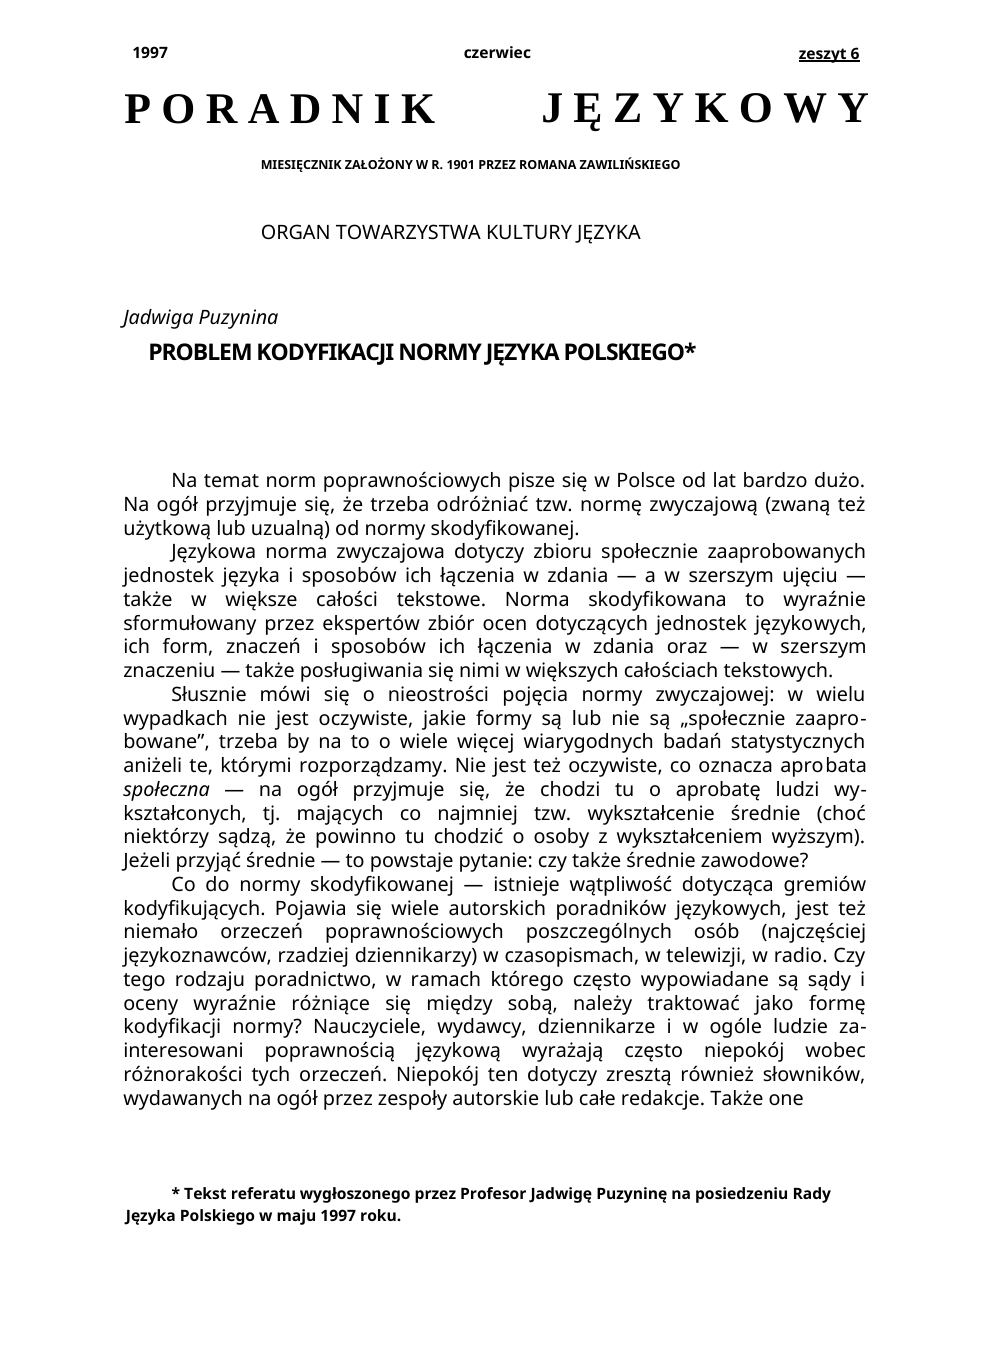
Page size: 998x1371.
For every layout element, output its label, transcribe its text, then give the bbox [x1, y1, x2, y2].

text Językowa norma zwyczajowa dotyczy zbioru społecznie zaaprobowanych jednostek języka i sposobów ich łączenia w zdania — a w szerszym ujęciu — także w większe całości tekstowe. Norma skodyfikowana to wyraźnie sformułowany przez ekspertów zbiór ocen dotyczących jednostek językowych, ich form, znaczeń i sposobów ich łączenia w zdania oraz — w szerszym znaczeniu — także posługiwania się nimi w większych całościach tekstowych. [123, 540, 867, 682]
text JĘZYKOWY [541, 88, 925, 131]
text ORGAN TOWARZYSTWA KULTURY JĘZYKA Jadwiga Puzynina [123, 172, 902, 342]
text * Tekst referatu wygłoszonego przez Profesor Jadwigę Puzyninę na posiedzeniu Rady Języka Polskiego w maju 1997 roku. [126, 1182, 868, 1225]
text zeszyt 6 [798, 47, 859, 60]
text MIESIĘCZNIK ZAŁOŻONY W R. 1901 PRZEZ ROMANA ZAWILIŃSKIEGO [123, 159, 902, 172]
text PORADNIK [124, 89, 435, 132]
text PROBLEM KODYFIKACJI NORMY JĘZYKA POLSKIEGO* [148, 342, 902, 364]
text czerwiec [463, 46, 531, 62]
text Na temat norm poprawnościowych pisze się w Polsce od lat bardzo dużo. Na ogół przyjmuje się, że trzeba odróżniać tzw. normę zwyczajową (zwaną też użytkową lub uzualną) od normy skodyfikowanej. [123, 468, 867, 540]
text Słusznie mówi się o nieostrości pojęcia normy zwyczajowej: w wielu wypadkach nie jest oczywiste, jakie formy są lub nie są „społecznie zaaprobowane”, trzeba by na to o wiele więcej wiarygodnych badań statystycznych aniżeli te, którymi rozporządzamy. Nie jest też oczywiste, co oznacza aprobata społeczna — na ogół przyjmuje się, że chodzi tu o aprobatę ludzi wykształconych, tj. mających co najmniej tzw. wykształcenie średnie (choć niektórzy sądzą, że powinno tu chodzić o osoby z wykształceniem wyższym). Jeżeli przyjąć średnie — to powstaje pytanie: czy także średnie zawodowe? [123, 682, 867, 872]
text 1997 [132, 46, 168, 62]
text Co do normy skodyfikowanej — istnieje wątpliwość dotycząca gremiów kodyfikujących. Pojawia się wiele autorskich poradników językowych, jest też niemało orzeczeń poprawnościowych poszczególnych osób (najczęściej językoznawców, rzadziej dziennikarzy) w czasopismach, w telewizji, w radio. Czy tego rodzaju poradnictwo, w ramach którego często wypowiadane są sądy i oceny wyraźnie różniące się między sobą, należy traktować jako formę kodyfikacji normy? Nauc2yciele, wydawcy, dziennikarze i w ogóle ludzie zainteresowani poprawnością językową wyrażają często niepokój wobec różnorakości tych orzeczeń. Niepokój ten dotyczy zresztą również słowników, wydawanych na ogół przez zespoły autorskie lub całe redakcje. Także one [123, 872, 867, 1110]
